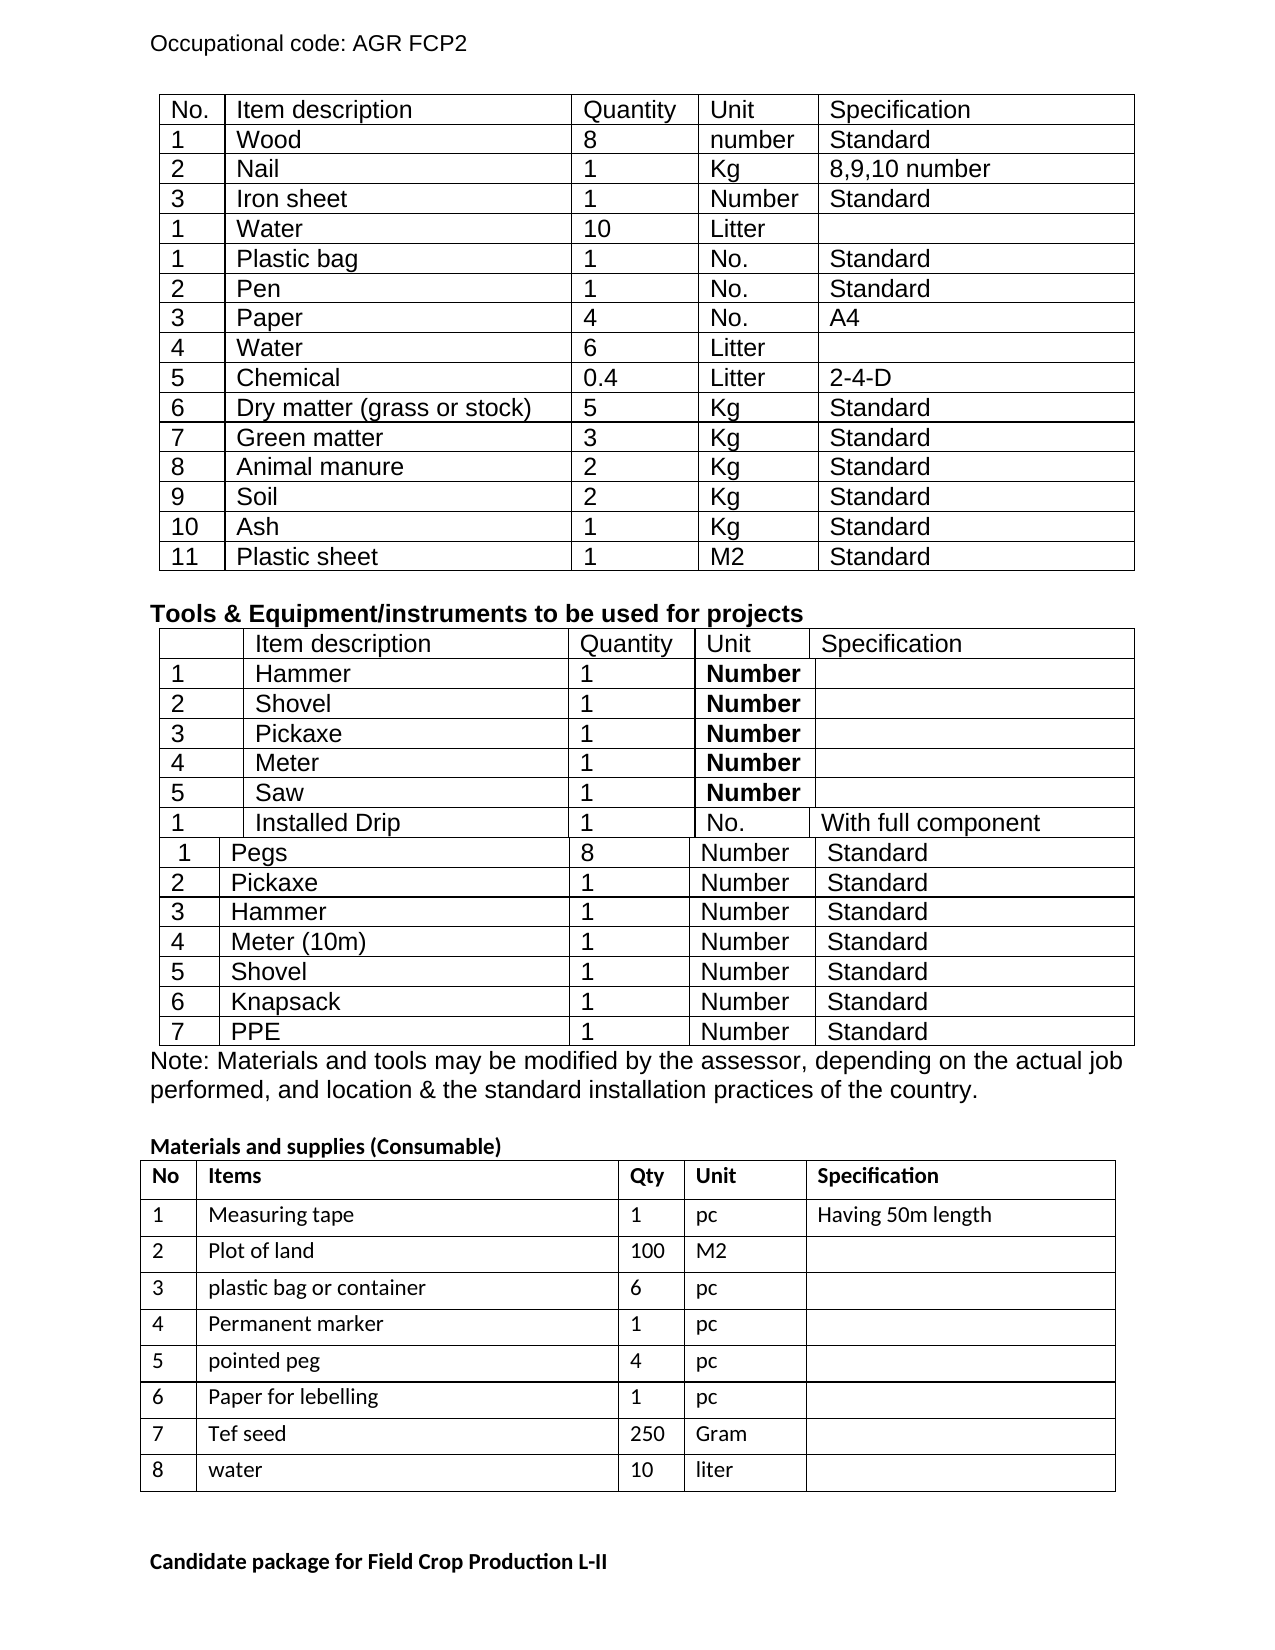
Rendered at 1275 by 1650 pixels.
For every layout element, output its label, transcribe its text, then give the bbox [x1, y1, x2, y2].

table_cell 1 [160, 808, 243, 837]
table_cell Number [696, 689, 815, 718]
table_cell pc [685, 1200, 806, 1236]
table_cell 5 [160, 957, 219, 986]
table_cell Number [690, 838, 815, 867]
table_cell Number [696, 719, 815, 747]
table_cell 4 [160, 927, 219, 956]
table_cell Meter (10m) [220, 927, 569, 956]
table_cell Number [690, 868, 815, 896]
table_cell Kg [699, 154, 818, 183]
table_cell Standard [819, 512, 1134, 541]
table_cell 8 [570, 838, 689, 867]
table_cell Hammer [220, 898, 569, 926]
table_cell Litter [699, 333, 818, 362]
table_cell Standard [816, 957, 1134, 986]
table_cell 2 [160, 689, 243, 718]
table_cell pc [685, 1346, 806, 1381]
table_cell [807, 1419, 1115, 1454]
table_cell Standard [819, 184, 1134, 213]
table_cell 250 [619, 1419, 684, 1454]
table_cell 8 [141, 1455, 196, 1491]
table_cell 2-4-D [819, 363, 1134, 392]
table_cell Knapsack [220, 987, 569, 1016]
table_cell pc [685, 1310, 806, 1345]
table_cell 1 [572, 184, 698, 213]
table_cell 1 [570, 957, 689, 986]
text Note: Materials and tools may be modified by the assessor, depending on the actual job performed, and location & the standard installation practices of the country. [150, 1046, 1125, 1104]
table_cell [819, 333, 1134, 362]
table_header Quantity [572, 95, 698, 123]
table_cell PPE [220, 1017, 569, 1045]
table_cell [807, 1346, 1115, 1381]
table_cell 8 [572, 125, 698, 153]
table_cell Number [690, 898, 815, 926]
table_cell 1 [569, 749, 694, 777]
table_cell [807, 1237, 1115, 1272]
table_cell Dry matter (grass or stock) [226, 393, 571, 421]
table_cell liter [685, 1455, 806, 1491]
table_cell Litter [699, 214, 818, 243]
table_cell No. [699, 274, 818, 302]
table_cell Number [696, 778, 815, 807]
table_cell 1 [569, 719, 694, 747]
table_header Specification [807, 1161, 1115, 1199]
table_cell Pen [226, 274, 571, 302]
table_cell 2 [160, 154, 224, 183]
table_cell Standard [816, 927, 1134, 956]
table_cell 1 [160, 659, 243, 688]
table_cell 3 [160, 184, 224, 213]
table_cell 7 [160, 1017, 219, 1045]
table_cell 2 [141, 1237, 196, 1272]
table_cell 5 [141, 1346, 196, 1381]
table_cell 5 [572, 393, 698, 421]
table_cell Plastic bag [226, 244, 571, 272]
table_cell No. [699, 244, 818, 272]
table_cell 8 [160, 452, 224, 481]
table_cell 6 [572, 333, 698, 362]
table_cell [819, 214, 1134, 243]
table_cell Number [690, 987, 815, 1016]
table_cell Kg [699, 423, 818, 451]
table_header Unit [696, 629, 809, 658]
table_cell Number [690, 927, 815, 956]
table_cell 1 [160, 214, 224, 243]
table_cell 2 [160, 274, 224, 302]
table_cell [816, 719, 1134, 747]
table_cell 3 [160, 719, 243, 747]
table_cell 5 [160, 778, 243, 807]
table_cell 1 [572, 244, 698, 272]
table_cell 1 [569, 808, 694, 837]
table_cell Number [696, 659, 815, 688]
table_header Item description [226, 95, 571, 123]
table_cell 1 [569, 659, 694, 688]
table_header No [141, 1161, 196, 1199]
table_cell Standard [816, 1017, 1134, 1045]
table_cell Pickaxe [220, 868, 569, 896]
table_header Specification [819, 95, 1134, 123]
table_cell M2 [685, 1237, 806, 1272]
table_cell water [197, 1455, 618, 1491]
table_cell pc [685, 1273, 806, 1308]
table_cell [807, 1383, 1115, 1418]
table_cell 6 [160, 987, 219, 1016]
table_cell Number [690, 1017, 815, 1045]
table_cell 7 [141, 1419, 196, 1454]
table_cell Standard [816, 868, 1134, 896]
table_cell With full component [810, 808, 1134, 837]
table_cell Kg [699, 512, 818, 541]
table_cell Number [699, 184, 818, 213]
table_cell [816, 778, 1134, 807]
table_cell [807, 1455, 1115, 1491]
table_cell Standard [819, 452, 1134, 481]
table_cell 1 [572, 154, 698, 183]
table_cell plastic bag or container [197, 1273, 618, 1308]
table_cell 0.4 [572, 363, 698, 392]
table_cell 3 [160, 303, 224, 332]
table_cell [807, 1310, 1115, 1345]
table_cell 6 [160, 393, 224, 421]
table_cell Number [690, 957, 815, 986]
table_cell 6 [619, 1273, 684, 1308]
table_cell Standard [816, 838, 1134, 867]
table_cell Gram [685, 1419, 806, 1454]
table_cell Kg [699, 482, 818, 511]
table_cell Standard [819, 542, 1134, 570]
table_cell 1 [619, 1310, 684, 1345]
table_cell 1 [619, 1200, 684, 1236]
table_cell 1 [160, 125, 224, 153]
table_cell Measuring tape [197, 1200, 618, 1236]
table_header Unit [699, 95, 818, 123]
table_cell 4 [141, 1310, 196, 1345]
table_header Specification [810, 629, 1134, 658]
table_cell Hammer [244, 659, 568, 688]
table_cell 4 [160, 749, 243, 777]
table_cell 8,9,10 number [819, 154, 1134, 183]
table_cell Pegs [220, 838, 569, 867]
table_cell 1 [572, 512, 698, 541]
table_cell 10 [160, 512, 224, 541]
table_cell Shovel [244, 689, 568, 718]
table_header Unit [685, 1161, 806, 1199]
table_cell Standard [819, 393, 1134, 421]
table_cell 10 [619, 1455, 684, 1491]
table_cell Plot of land [197, 1237, 618, 1272]
table_cell Green matter [226, 423, 571, 451]
table_cell 1 [570, 868, 689, 896]
table_cell 9 [160, 482, 224, 511]
table_cell Water [226, 333, 571, 362]
table_cell [807, 1273, 1115, 1308]
table_cell 1 [570, 987, 689, 1016]
table_cell 1 [619, 1383, 684, 1418]
table_cell Paper for lebelling [197, 1383, 618, 1418]
table_cell Litter [699, 363, 818, 392]
table_header Quantity [569, 629, 694, 658]
table_cell pc [685, 1383, 806, 1418]
table_cell 2 [572, 482, 698, 511]
text Materials and supplies (Consumable) [150, 1132, 1125, 1160]
table_cell 2 [160, 868, 219, 896]
table_cell 3 [160, 898, 219, 926]
table_cell 4 [572, 303, 698, 332]
table_cell [816, 689, 1134, 718]
table_cell Pickaxe [244, 719, 568, 747]
table_cell Ash [226, 512, 571, 541]
table_cell Standard [816, 987, 1134, 1016]
table_cell 4 [619, 1346, 684, 1381]
table_cell Saw [244, 778, 568, 807]
table_cell Kg [699, 393, 818, 421]
table_cell Standard [819, 125, 1134, 153]
table_cell 3 [141, 1273, 196, 1308]
table_cell Standard [819, 423, 1134, 451]
table_cell 3 [572, 423, 698, 451]
table_cell 1 [569, 689, 694, 718]
table_header No. [160, 629, 243, 658]
table_cell Standard [819, 244, 1134, 272]
table_cell Standard [816, 898, 1134, 926]
table_cell Paper [226, 303, 571, 332]
table_cell 7 [160, 423, 224, 451]
table_cell 5 [160, 363, 224, 392]
table_cell Tef seed [197, 1419, 618, 1454]
table_cell number [699, 125, 818, 153]
table_cell Chemical [226, 363, 571, 392]
table_cell 1 [160, 244, 224, 272]
table_cell 6 [141, 1383, 196, 1418]
table_cell No. [699, 303, 818, 332]
table_cell Nail [226, 154, 571, 183]
table_cell Wood [226, 125, 571, 153]
table_cell 1 [572, 542, 698, 570]
table_cell 1 [572, 274, 698, 302]
table_cell Installed Drip [244, 808, 568, 837]
table_header No. [160, 95, 224, 123]
table_cell A4 [819, 303, 1134, 332]
table_cell 1 [570, 927, 689, 956]
table_header Items [197, 1161, 618, 1199]
table_cell Shovel [220, 957, 569, 986]
table_cell 1 [160, 838, 219, 867]
table_cell Standard [819, 482, 1134, 511]
table_cell Kg [699, 452, 818, 481]
table_cell 1 [570, 1017, 689, 1045]
table_cell 1 [141, 1200, 196, 1236]
table_cell Having 50m length [807, 1200, 1115, 1236]
table_cell Permanent marker [197, 1310, 618, 1345]
table_cell Water [226, 214, 571, 243]
table_cell Meter [244, 749, 568, 777]
text Tools & Equipment/instruments to be used for projects [150, 599, 1125, 628]
table_header Item description [244, 629, 568, 658]
table_cell Iron sheet [226, 184, 571, 213]
table_cell M2 [699, 542, 818, 570]
table_cell 10 [572, 214, 698, 243]
table_cell [816, 749, 1134, 777]
table_cell Number [696, 749, 815, 777]
table_cell 4 [160, 333, 224, 362]
table_cell 1 [570, 898, 689, 926]
table_cell Plastic sheet [226, 542, 571, 570]
table_cell 100 [619, 1237, 684, 1272]
table_cell Standard [819, 274, 1134, 302]
table_cell 1 [569, 778, 694, 807]
table_header Qty [619, 1161, 684, 1199]
table_cell [816, 659, 1134, 688]
table_cell 11 [160, 542, 224, 570]
table_cell Soil [226, 482, 571, 511]
table_cell pointed peg [197, 1346, 618, 1381]
table_cell Animal manure [226, 452, 571, 481]
table_cell No. [696, 808, 809, 837]
table_cell 2 [572, 452, 698, 481]
